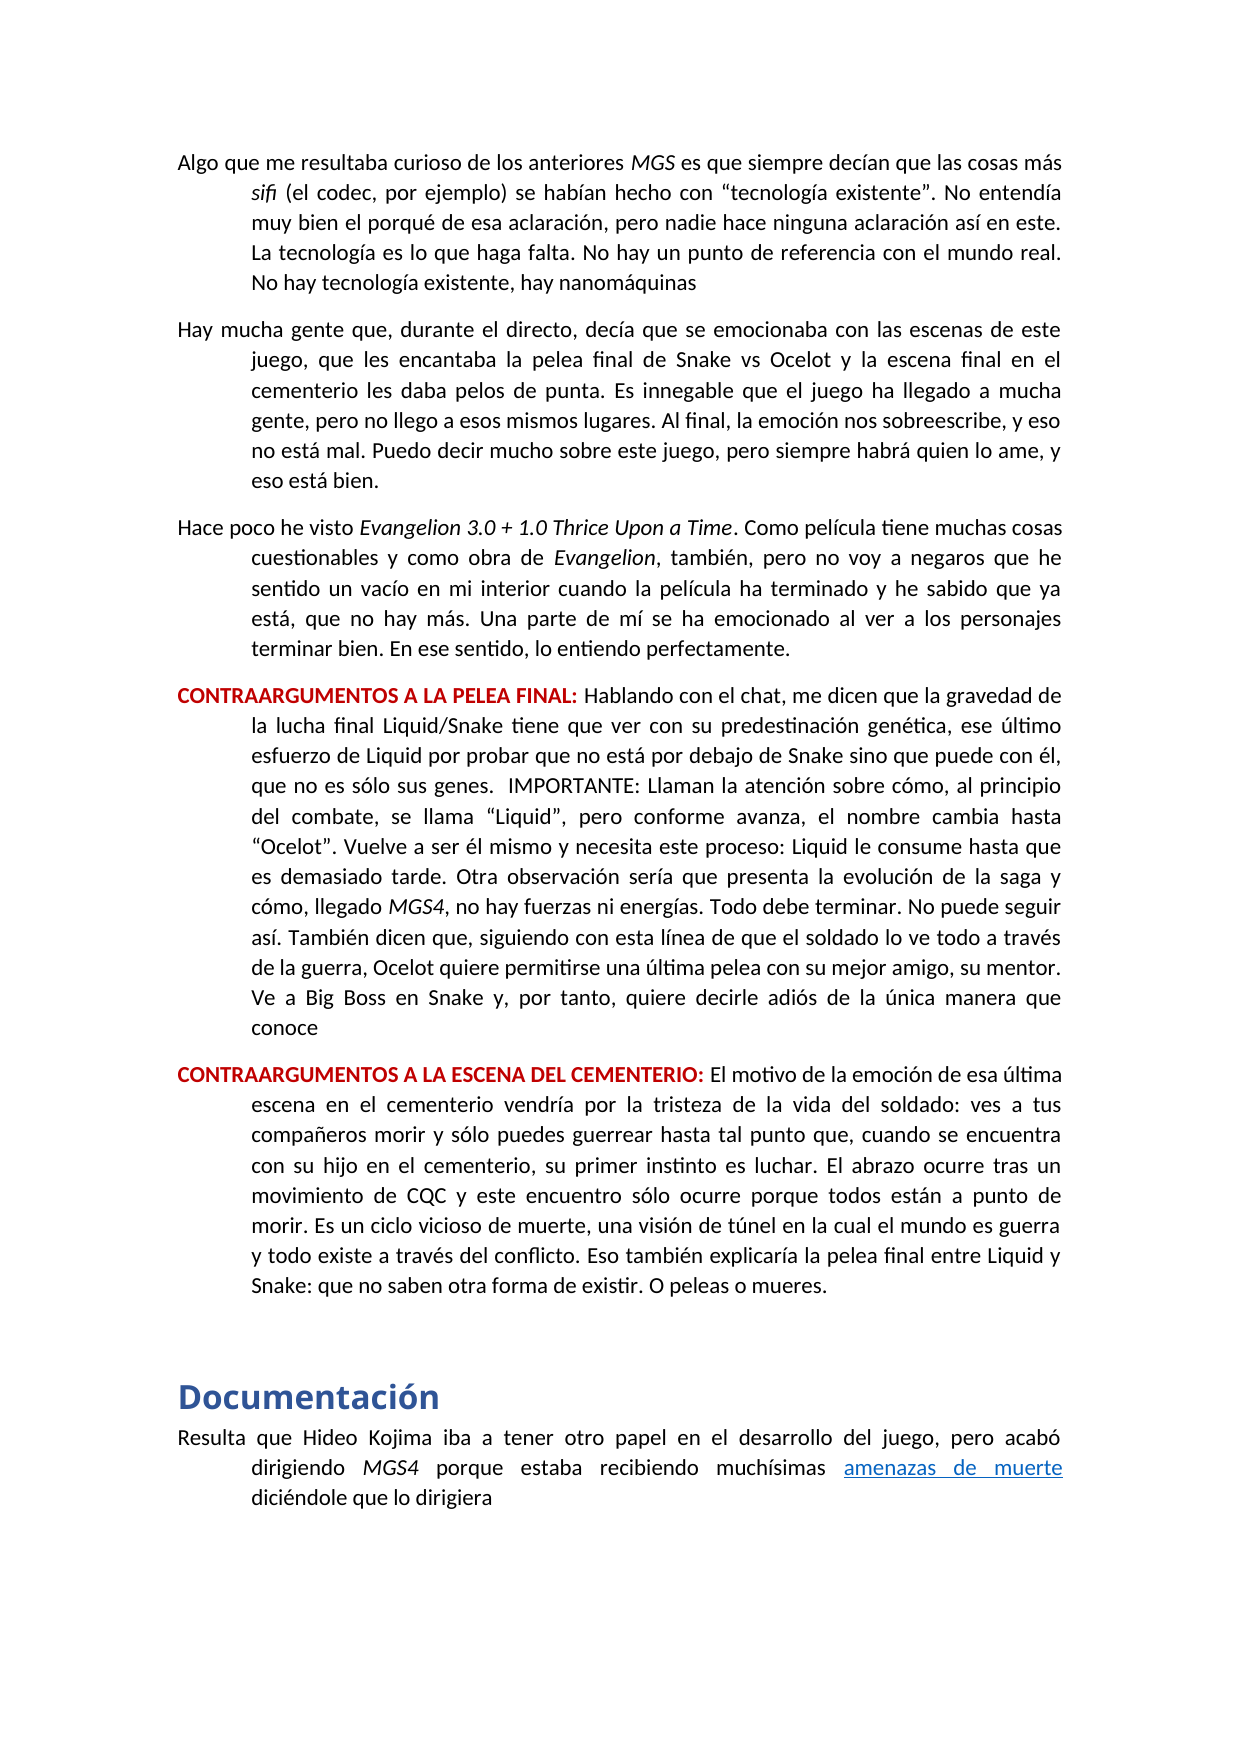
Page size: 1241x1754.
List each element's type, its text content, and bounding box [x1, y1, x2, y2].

text CONTRAARGUMENTOS A LA PELEA FINAL: Hablando con el chat, me dicen que la gravedad de la lucha final Liquid/Snake tiene que ver con su predestinación genética, ese último esfuerzo de Liquid por probar que no está por debajo de Snake sino que puede con él, que no es sólo sus genes. IMPORTANTE: Llaman la atención sobre cómo, al principio del combate, se llama “Liquid”, pero conforme avanza, el nombre cambia hasta “Ocelot”. Vuelve a ser él mismo y necesita este proceso: Liquid le consume hasta que es demasiado tarde. Otra observación sería que presenta la evolución de la saga y cómo, llegado MGS4, no hay fuerzas ni energías. Todo debe terminar. No puede seguir así. También dicen que, siguiendo con esta línea de que el soldado lo ve todo a través de la guerra, Ocelot quiere permitirse una última pelea con su mejor amigo, su mentor. Ve a Big Boss en Snake y, por tanto, quiere decirle adiós de la única manera que conoce [177, 681, 1063, 1041]
text Resulta que Hideo Kojima iba a tener otro papel en el desarrollo del juego, pero acabó dirigiendo MGS4 porque estaba recibiendo muchísimas amenazas de muerte diciéndole que lo dirigiera [177, 1423, 1063, 1511]
subtitle Documentación [177, 1374, 1063, 1419]
text Hay mucha gente que, durante el directo, decía que se emocionaba con las escenas de este juego, que les encantaba la pelea final de Snake vs Ocelot y la escena final en el cementerio les daba pelos de punta. Es innegable que el juego ha llegado a mucha gente, pero no llego a esos mismos lugares. Al final, la emoción nos sobreescribe, y eso no está mal. Puedo decir mucho sobre este juego, pero siempre habrá quien lo ame, y eso está bien. [177, 315, 1063, 494]
text Algo que me resultaba curioso de los anteriores MGS es que siempre decían que las cosas más sifi (el codec, por ejemplo) se habían hecho con “tecnología existente”. No entendía muy bien el porqué de esa aclaración, pero nadie hace ninguna aclaración así en este. La tecnología es lo que haga falta. No hay un punto de referencia con el mundo real. No hay tecnología existente, hay nanomáquinas [177, 148, 1063, 296]
text CONTRAARGUMENTOS A LA ESCENA DEL CEMENTERIO: El motivo de la emoción de esa última escena en el cementerio vendría por la tristeza de la vida del soldado: ves a tus compañeros morir y sólo puedes guerrear hasta tal punto que, cuando se encuentra con su hijo en el cementerio, su primer instinto es luchar. El abrazo ocurre tras un movimiento de CQC y este encuentro sólo ocurre porque todos están a punto de morir. Es un ciclo vicioso de muerte, una visión de túnel en la cual el mundo es guerra y todo existe a través del conflicto. Eso también explicaría la pelea final entre Liquid y Snake: que no saben otra forma de existir. O peleas o mueres. [177, 1060, 1063, 1299]
text Hace poco he visto Evangelion 3.0 + 1.0 Thrice Upon a Time. Como película tiene muchas cosas cuestionables y como obra de Evangelion, también, pero no voy a negaros que he sentido un vacío en mi interior cuando la película ha terminado y he sabido que ya está, que no hay más. Una parte de mí se ha emocionado al ver a los personajes terminar bien. En ese sentido, lo entiendo perfectamente. [177, 513, 1063, 662]
